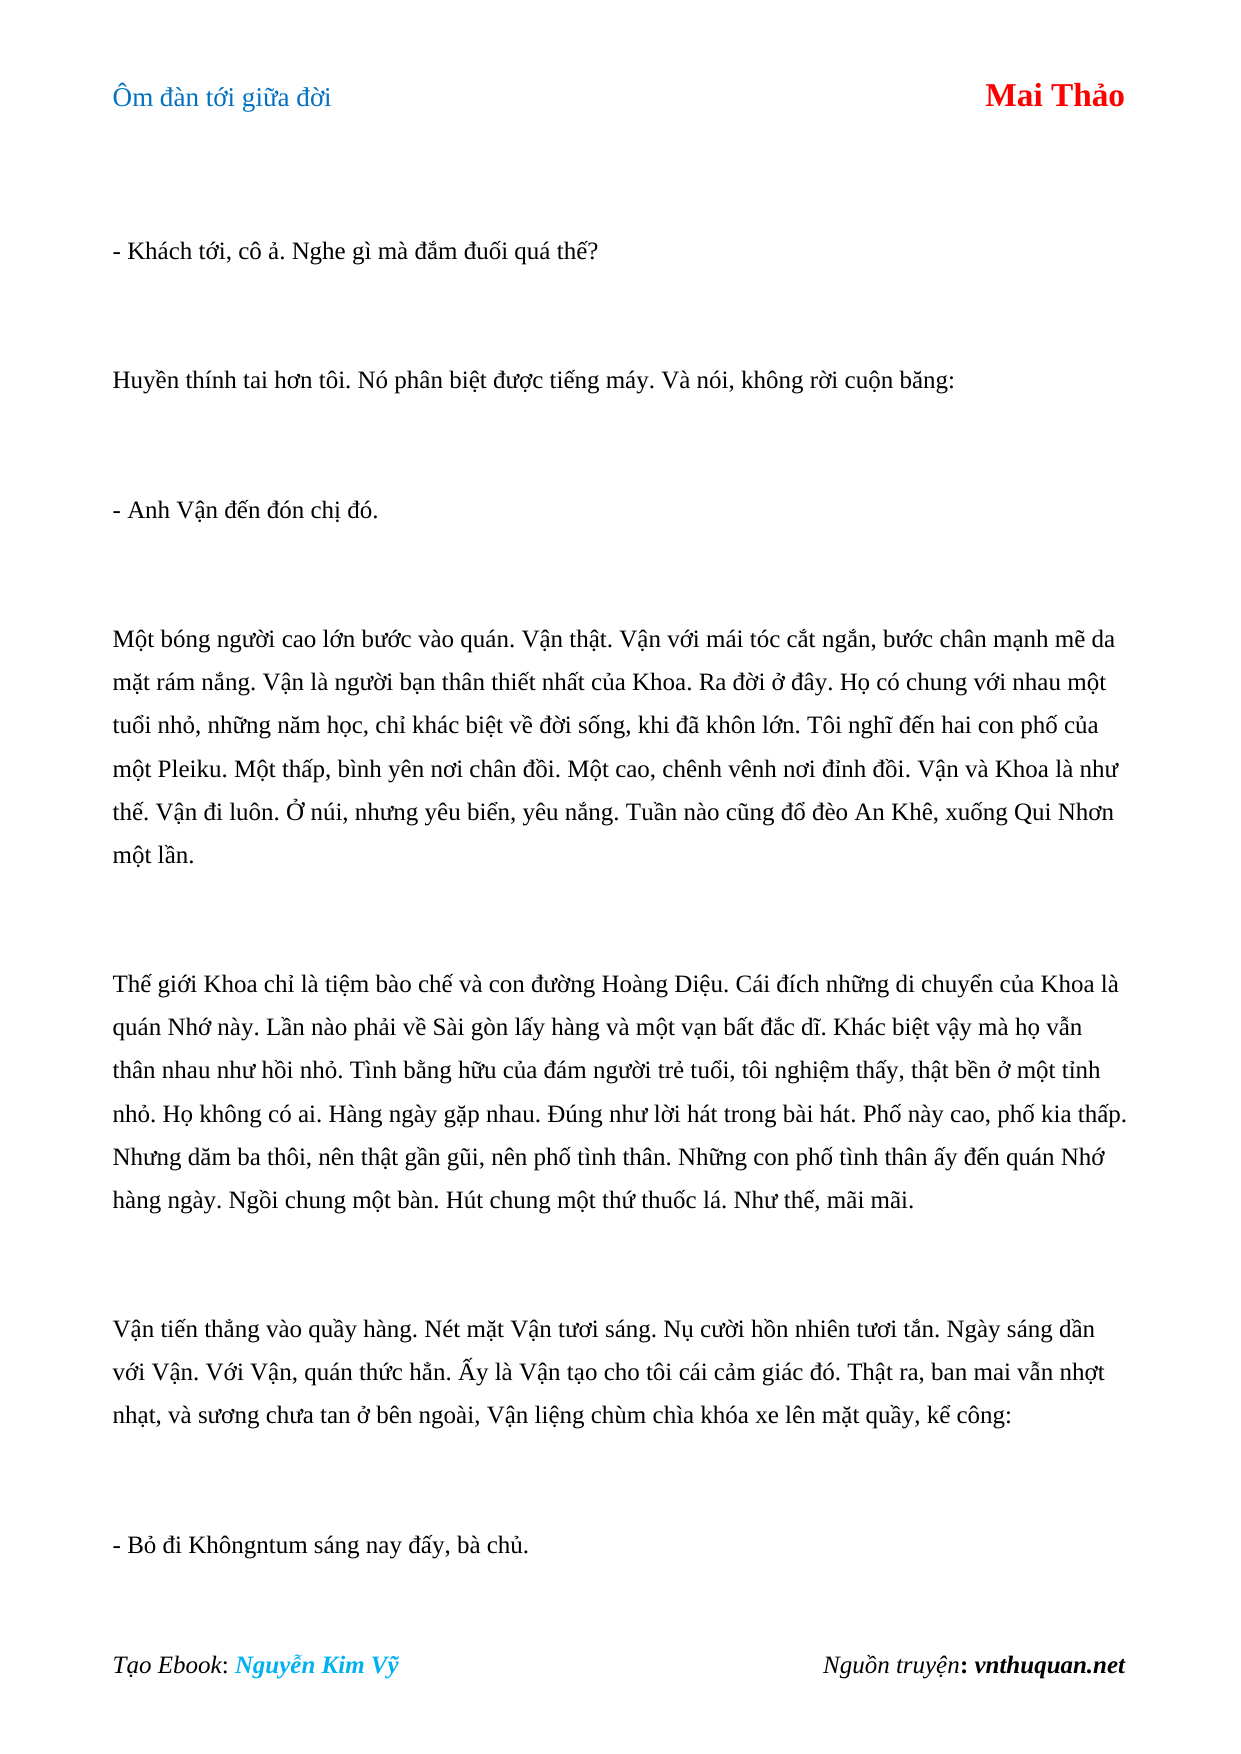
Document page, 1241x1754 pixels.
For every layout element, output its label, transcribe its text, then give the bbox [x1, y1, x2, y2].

text Một bóng người cao lớn bước vào quán. Vận thật. Vận với mái tóc cắt ngắn, bước chân mạnh mẽ da mặt rám nắng. Vận là người bạn thân thiết nhất của Khoa. Ra đời ở đây. Họ có chung với nhau một tuổi nhỏ, những năm học, chỉ khác biệt về đời sống, khi đã khôn lớn. Tôi nghĩ đến hai con phố của một Pleiku. Một thấp, bình yên nơi chân đồi. Một cao, chênh vênh nơi đỉnh đồi. Vận và Khoa là như thế. Vận đi luôn. Ở núi, nhưng yêu biển, yêu nắng. Tuần nào cũng đổ đèo An Khê, xuống Qui Nhơn một lần. [112, 624, 1128, 869]
text Thế giới Khoa chỉ là tiệm bào chế và con đường Hoàng Diệu. Cái đích những di chuyển của Khoa là quán Nhớ này. Lần nào phải về Sài gòn lấy hàng và một vạn bất đắc dĩ. Khác biệt vậy mà họ vẫn thân nhau như hồi nhỏ. Tình bằng hữu của đám người trẻ tuổi, tôi nghiệm thấy, thật bền ở một tỉnh nhỏ. Họ không có ai. Hàng ngày gặp nhau. Đúng như lời hát trong bài hát. Phố này cao, phố kia thấp. Nhưng dăm ba thôi, nên thật gần gũi, nên phố tình thân. Những con phố tình thân ấy đến quán Nhớ hàng ngày. Ngồi chung một bàn. Hút chung một thứ thuốc lá. Như thế, mãi mãi. [112, 969, 1128, 1214]
text - Bỏ đi Khôngntum sáng nay đấy, bà chủ. [112, 1530, 1128, 1559]
text - Khách tới, cô ả. Nghe gì mà đắm đuối quá thế? [112, 236, 1128, 265]
text Vận tiến thẳng vào quầy hàng. Nét mặt Vận tươi sáng. Nụ cười hồn nhiên tươi tắn. Ngày sáng dần với Vận. Với Vận, quán thức hẳn. Ấy là Vận tạo cho tôi cái cảm giác đó. Thật ra, ban mai vẫn nhợt nhạt, và sương chưa tan ở bên ngoài, Vận liệng chùm chìa khóa xe lên mặt quầy, kể công: [112, 1314, 1128, 1429]
text Huyền thính tai hơn tôi. Nó phân biệt được tiếng máy. Và nói, không rời cuộn băng: [112, 366, 1128, 394]
text - Anh Vận đến đón chị đó. [112, 495, 1128, 524]
